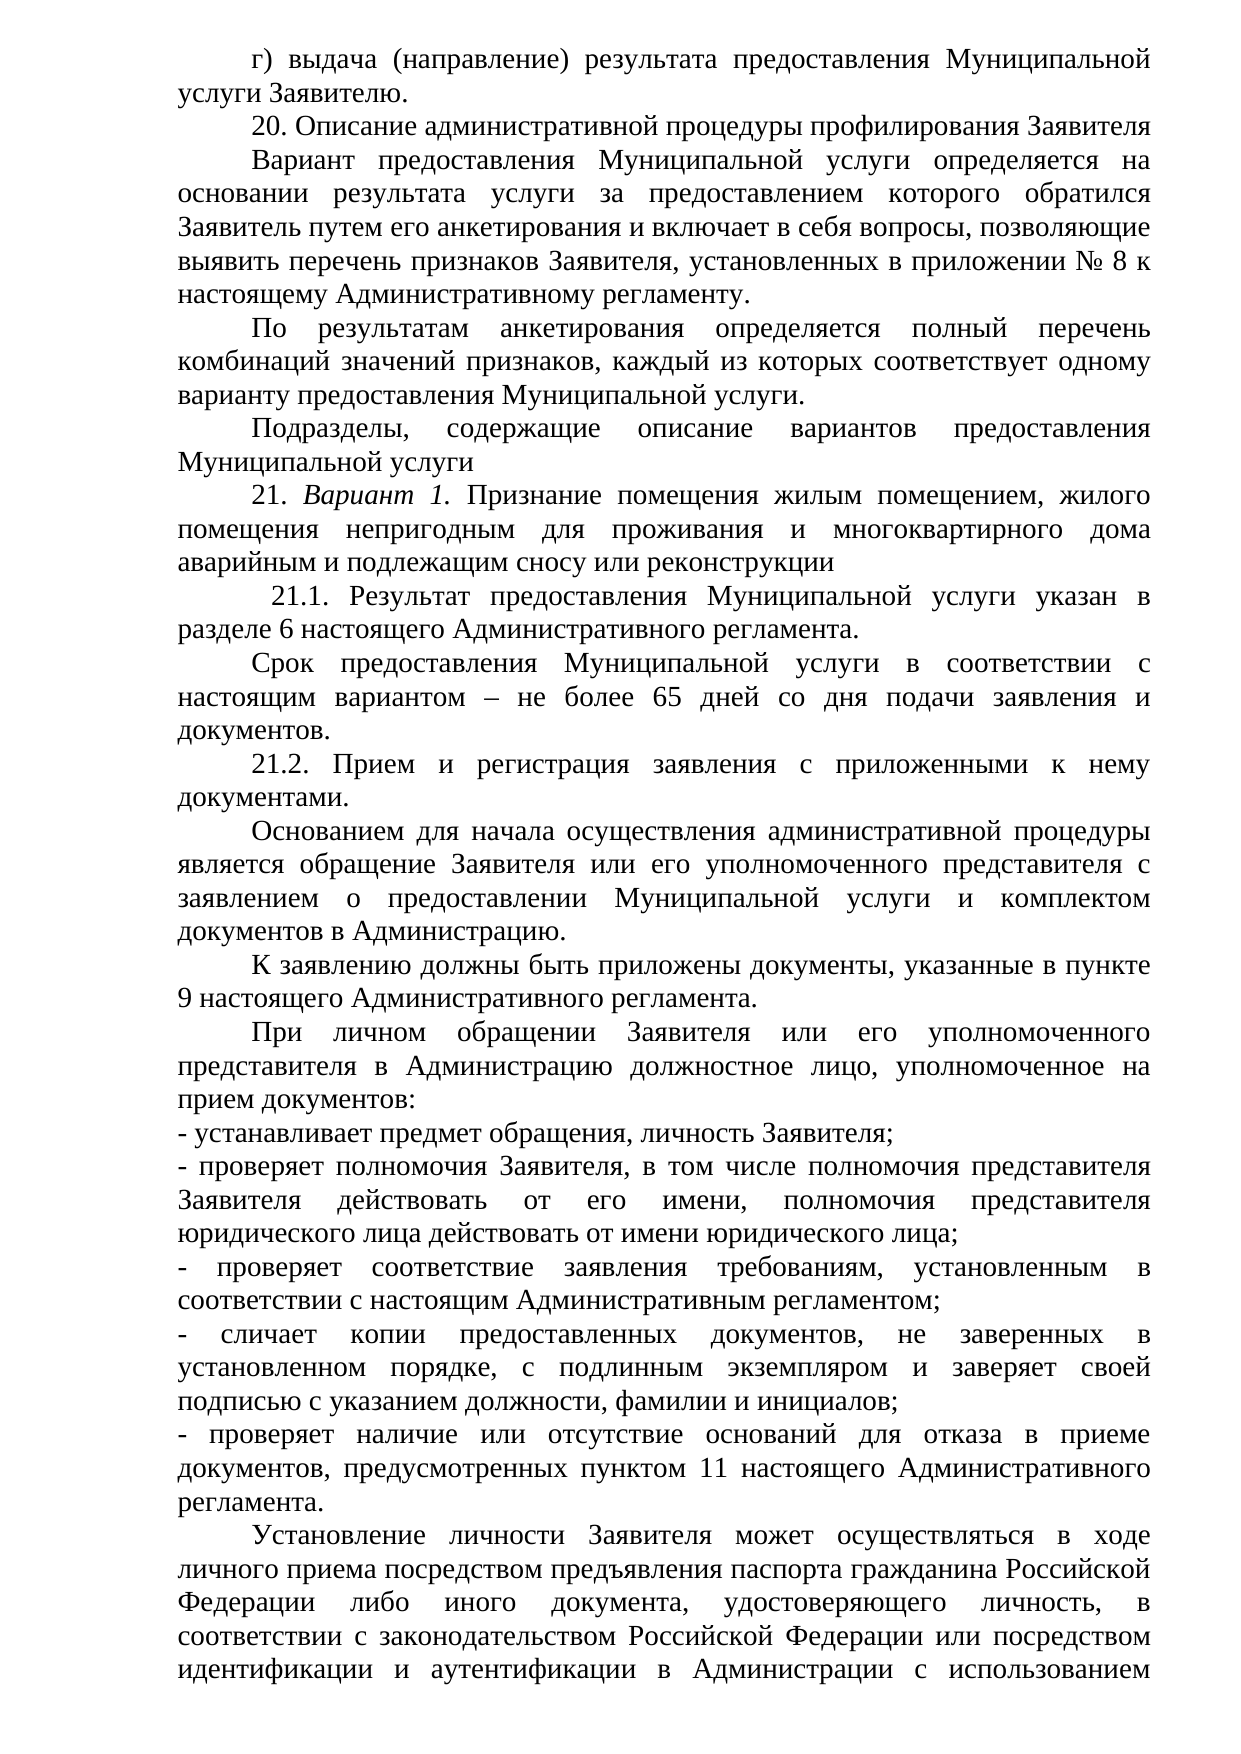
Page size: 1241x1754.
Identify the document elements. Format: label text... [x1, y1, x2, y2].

text К заявлению должны быть приложены документы, указанные в пункте 9 настоящего Административного регламента. [177, 947, 1152, 1014]
text г) выдача (направление) результата предоставления Муниципальной услуги Заявителю. [177, 41, 1152, 108]
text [177, 1517, 1152, 1685]
text Подразделы, содержащие описание вариантов предоставления Муниципальной услуги [177, 410, 1152, 477]
text При личном обращении Заявителя или его уполномоченного представителя в Администрацию должностное лицо, уполномоченное на прием документов: [177, 1014, 1152, 1115]
text - сличает копии предоставленных документов, не заверенных в установленном порядке, с подлинным экземпляром и заверяет своей подписью с указанием должности, фамилии и инициалов; [177, 1316, 1152, 1417]
text 21. Вариант 1. Признание помещения жилым помещением, жилого помещения непригодным для проживания и многоквартирного дома аварийным и подлежащим сносу или реконструкции [177, 477, 1152, 578]
text - устанавливает предмет обращения, личность Заявителя; [177, 1115, 1152, 1148]
text 21.2. Прием и регистрация заявления с приложенными к нему документами. [177, 746, 1152, 813]
text - проверяет наличие или отсутствие оснований для отказа в приеме документов, предусмотренных пунктом 11 настоящего Административного регламента. [177, 1417, 1152, 1517]
text 20. Описание административной процедуры профилирования Заявителя [177, 108, 1152, 142]
text Основанием для начала осуществления административной процедуры является обращение Заявителя или его уполномоченного представителя с заявлением о предоставлении Муниципальной услуги и комплектом документов в Администрацию. [177, 813, 1152, 947]
text - проверяет соответствие заявления требованиям, установленным в соответствии с настоящим Административным регламентом; [177, 1249, 1152, 1316]
text Вариант предоставления Муниципальной услуги определяется на основании результата услуги за предоставлением которого обратился Заявитель путем его анкетирования и включает в себя вопросы, позволяющие выявить перечень признаков Заявителя, установленных в приложении № 8 к настоящему Административному регламенту. [177, 142, 1152, 310]
text 21.1. Результат предоставления Муниципальной услуги указан в разделе 6 настоящего Административного регламента. [177, 578, 1152, 645]
text Срок предоставления Муниципальной услуги в соответствии с настоящим вариантом – не более 65 дней со дня подачи заявления и документов. [177, 645, 1152, 746]
text По результатам анкетирования определяется полный перечень комбинаций значений признаков, каждый из которых соответствует одному варианту предоставления Муниципальной услуги. [177, 310, 1152, 410]
text - проверяет полномочия Заявителя, в том числе полномочия представителя Заявителя действовать от его имени, полномочия представителя юридического лица действовать от имени юридического лица; [177, 1148, 1152, 1249]
